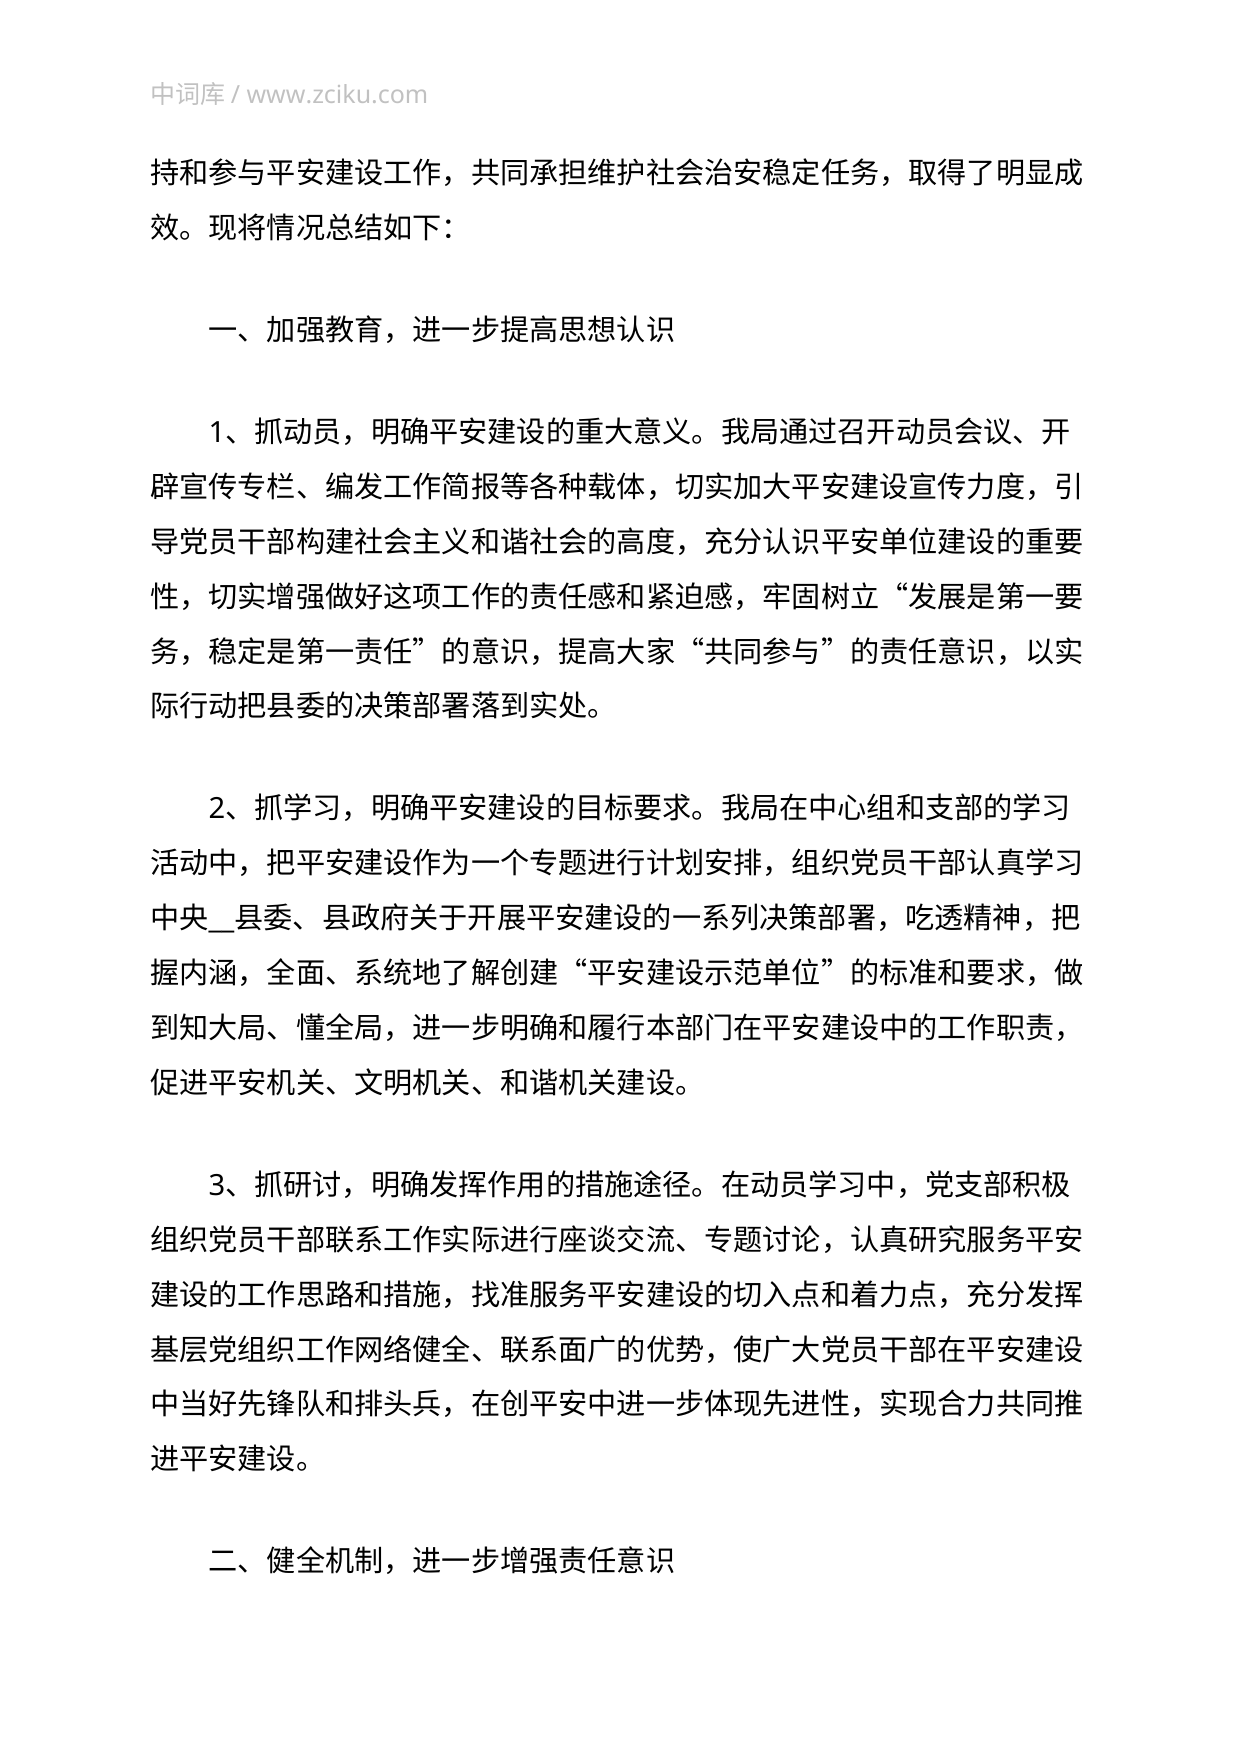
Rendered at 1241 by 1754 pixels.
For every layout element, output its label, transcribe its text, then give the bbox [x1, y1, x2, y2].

text 二、健全机制，进一步增强责任意识 [150, 1538, 1090, 1580]
text 2、抓学习，明确平安建设的目标要求。我局在中心组和支部的学习活动中，把平安建设作为一个专题进行计划安排，组织党员干部认真学习中央__县委、县政府关于开展平安建设的一系列决策部署，吃透精神，把握内涵，全面、系统地了解创建“平安建设示范单位”的标准和要求，做到知大局、懂全局，进一步明确和履行本部门在平安建设中的工作职责，促进平安机关、文明机关、和谐机关建设。 [150, 785, 1090, 1102]
text 3、抓研讨，明确发挥作用的措施途径。在动员学习中，党支部积极组织党员干部联系工作实际进行座谈交流、专题讨论，认真研究服务平安建设的工作思路和措施，找准服务平安建设的切入点和着力点，充分发挥基层党组织工作网络健全、联系面广的优势，使广大党员干部在平安建设中当好先锋队和排头兵，在创平安中进一步体现先进性，实现合力共同推进平安建设。 [150, 1161, 1090, 1478]
text 一、加强教育，进一步提高思想认识 [150, 307, 1090, 349]
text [150, 150, 1090, 247]
text 1、抓动员，明确平安建设的重大意义。我局通过召开动员会议、开辟宣传专栏、编发工作简报等各种载体，切实加大平安建设宣传力度，引导党员干部构建社会主义和谐社会的高度，充分认识平安单位建设的重要性，切实增强做好这项工作的责任感和紧迫感，牢固树立“发展是第一要务，稳定是第一责任”的意识，提高大家“共同参与”的责任意识，以实际行动把县委的决策部署落到实处。 [150, 408, 1090, 725]
